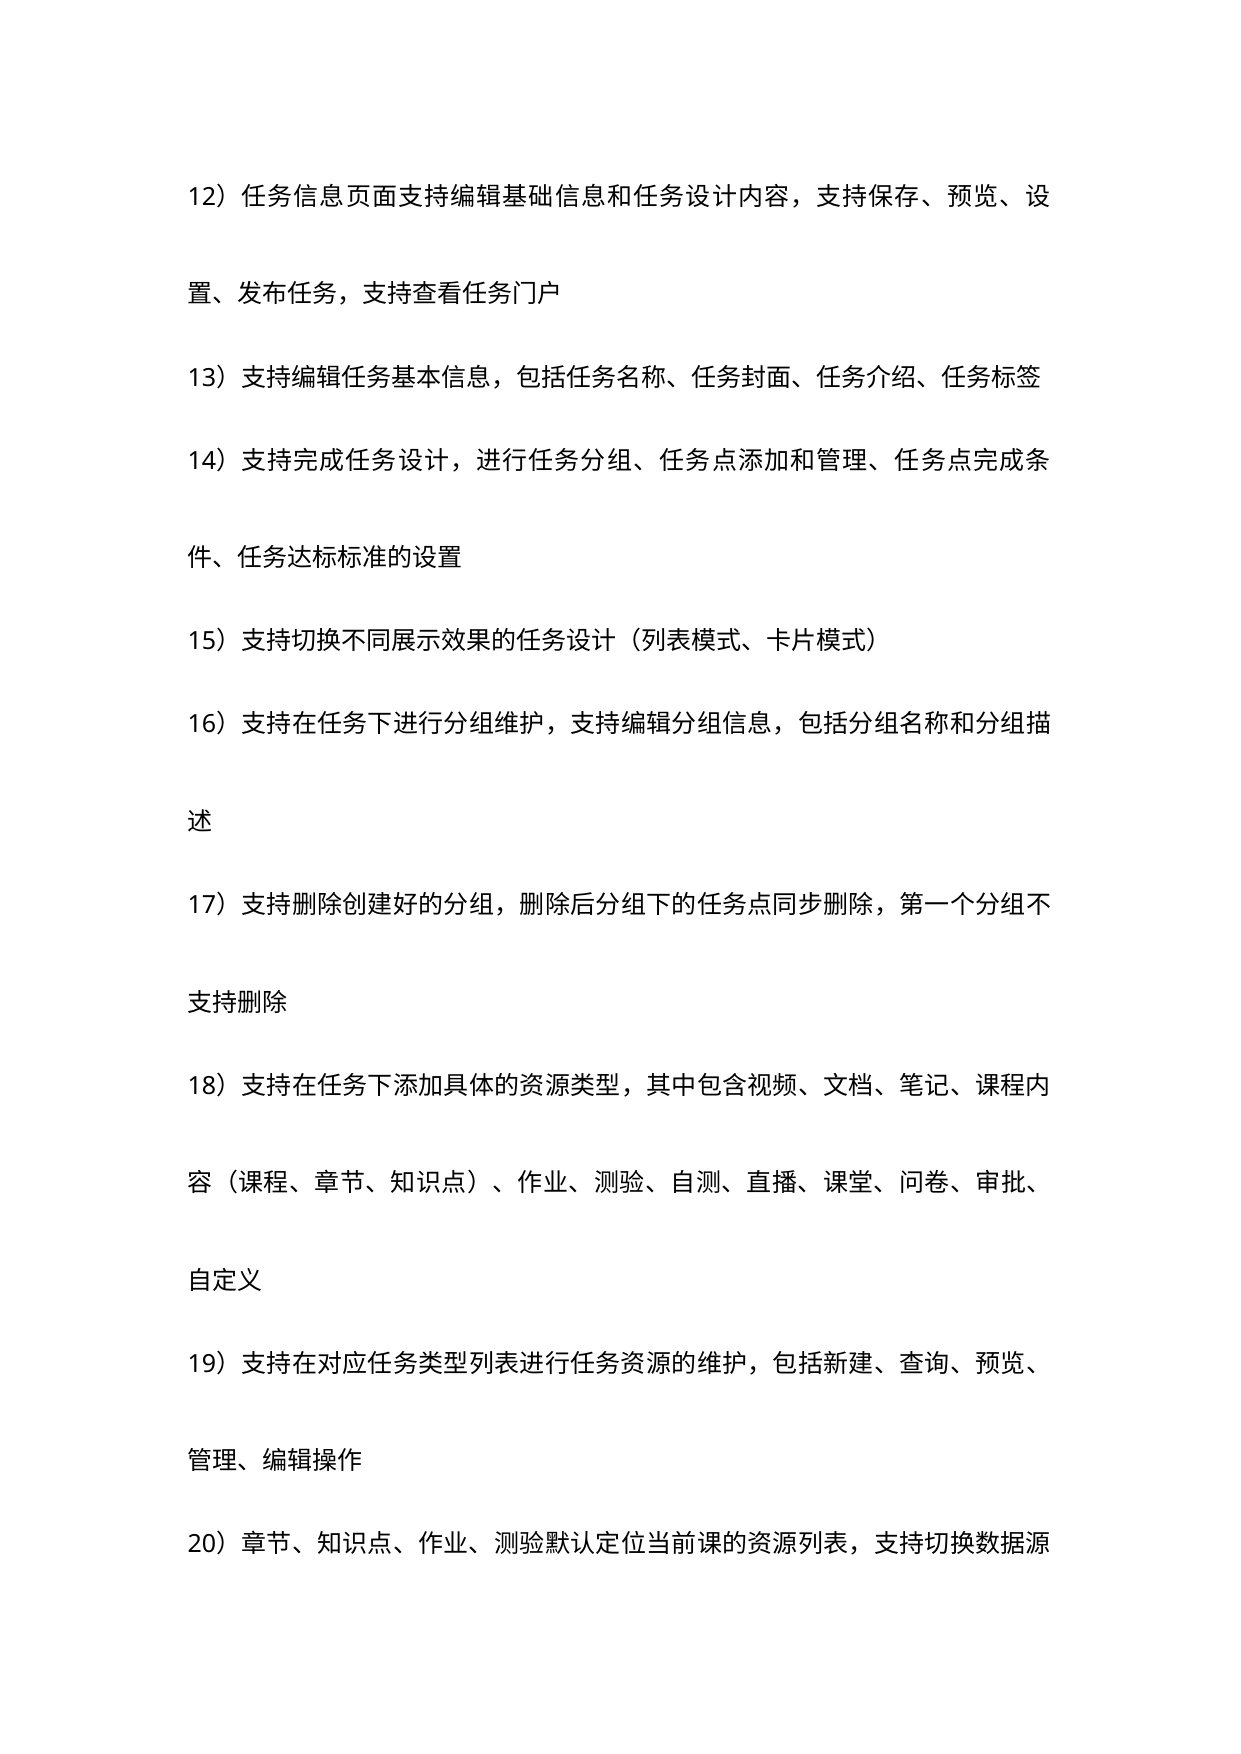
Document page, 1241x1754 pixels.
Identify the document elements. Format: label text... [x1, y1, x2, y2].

list 支持完成任务设计，进行任务分组、任务点添加和管理、任务点完成条件、任务达标标准的设置 [187, 426, 1053, 588]
list 支持在任务下进行分组维护，支持编辑分组信息，包括分组名称和分组描述 [187, 689, 1053, 852]
list 支持切换不同展示效果的任务设计（列表模式、卡片模式） [187, 606, 1053, 671]
list 支持删除创建好的分组，删除后分组下的任务点同步删除，第一个分组不支持删除 [187, 870, 1053, 1033]
list 支持在任务下添加具体的资源类型，其中包含视频、文档、笔记、课程内容（课程、章节、知识点）、作业、测验、自测、直播、课堂、问卷、审批、自定义 [187, 1051, 1053, 1311]
list 任务信息页面支持编辑基础信息和任务设计内容，支持保存、预览、设置、发布任务，支持查看任务门户 [187, 162, 1053, 324]
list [187, 1509, 1053, 1574]
list 支持在对应任务类型列表进行任务资源的维护，包括新建、查询、预览、管理、编辑操作 [187, 1329, 1053, 1491]
list 支持编辑任务基本信息，包括任务名称、任务封面、任务介绍、任务标签 [187, 343, 1053, 408]
